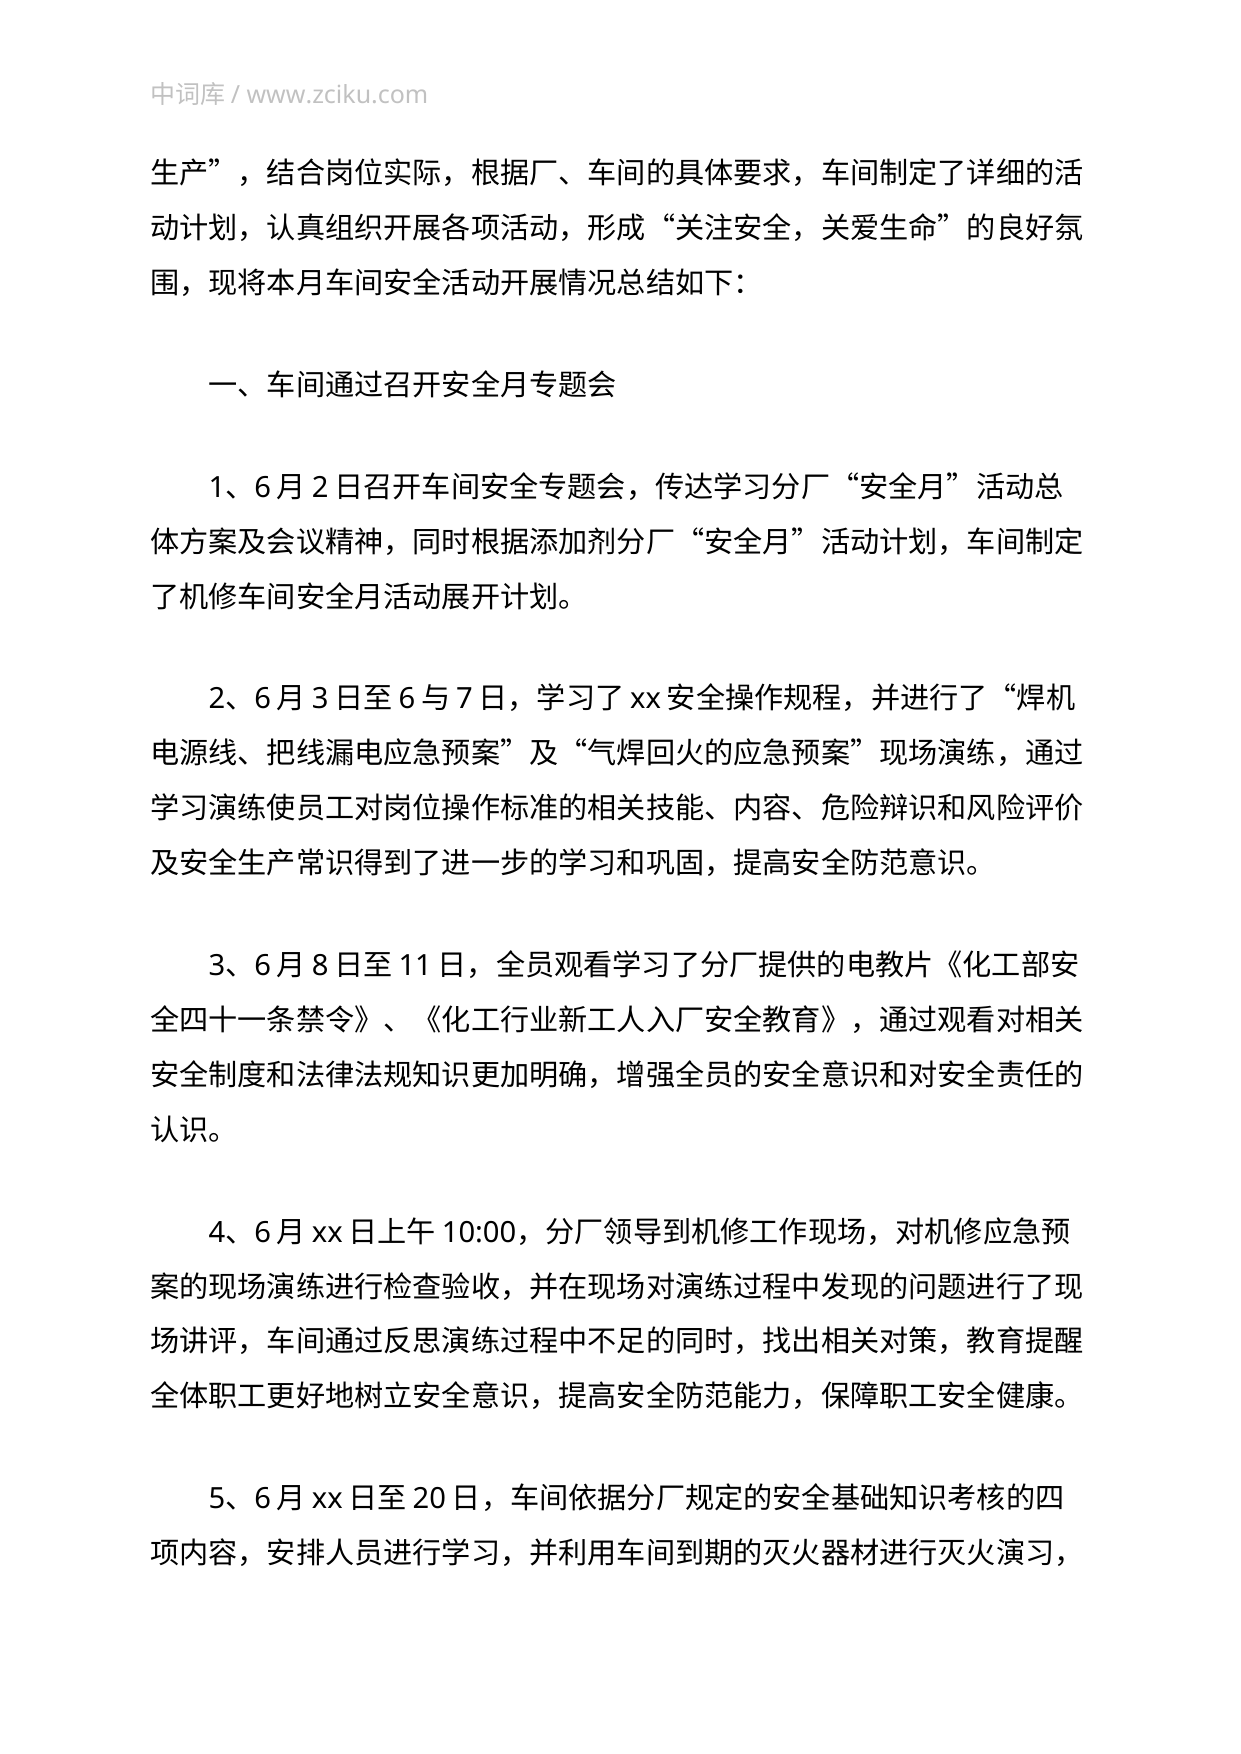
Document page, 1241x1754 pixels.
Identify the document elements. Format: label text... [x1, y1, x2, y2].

text 1、6月2日召开车间安全专题会，传达学习分厂“安全月”活动总体方案及会议精神，同时根据添加剂分厂“安全月”活动计划，车间制定了机修车间安全月活动展开计划。 [150, 463, 1090, 616]
text 3、6月8日至11日，全员观看学习了分厂提供的电教片《化工部安全四十一条禁令》、《化工行业新工人入厂安全教育》，通过观看对相关安全制度和法律法规知识更加明确，增强全员的安全意识和对安全责任的认识。 [150, 942, 1090, 1149]
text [150, 150, 1090, 302]
text 4、6月xx日上午10:00，分厂领导到机修工作现场，对机修应急预案的现场演练进行检查验收，并在现场对演练过程中发现的问题进行了现场讲评，车间通过反思演练过程中不足的同时，找出相关对策，教育提醒全体职工更好地树立安全意识，提高安全防范能力，保障职工安全健康。 [150, 1208, 1090, 1415]
text 一、车间通过召开安全月专题会 [150, 362, 1090, 404]
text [150, 1475, 1090, 1572]
text 2、6月3日至6与7日，学习了xx安全操作规程，并进行了“焊机电源线、把线漏电应急预案”及“气焊回火的应急预案”现场演练，通过学习演练使员工对岗位操作标准的相关技能、内容、危险辩识和风险评价及安全生产常识得到了进一步的学习和巩固，提高安全防范意识。 [150, 675, 1090, 882]
